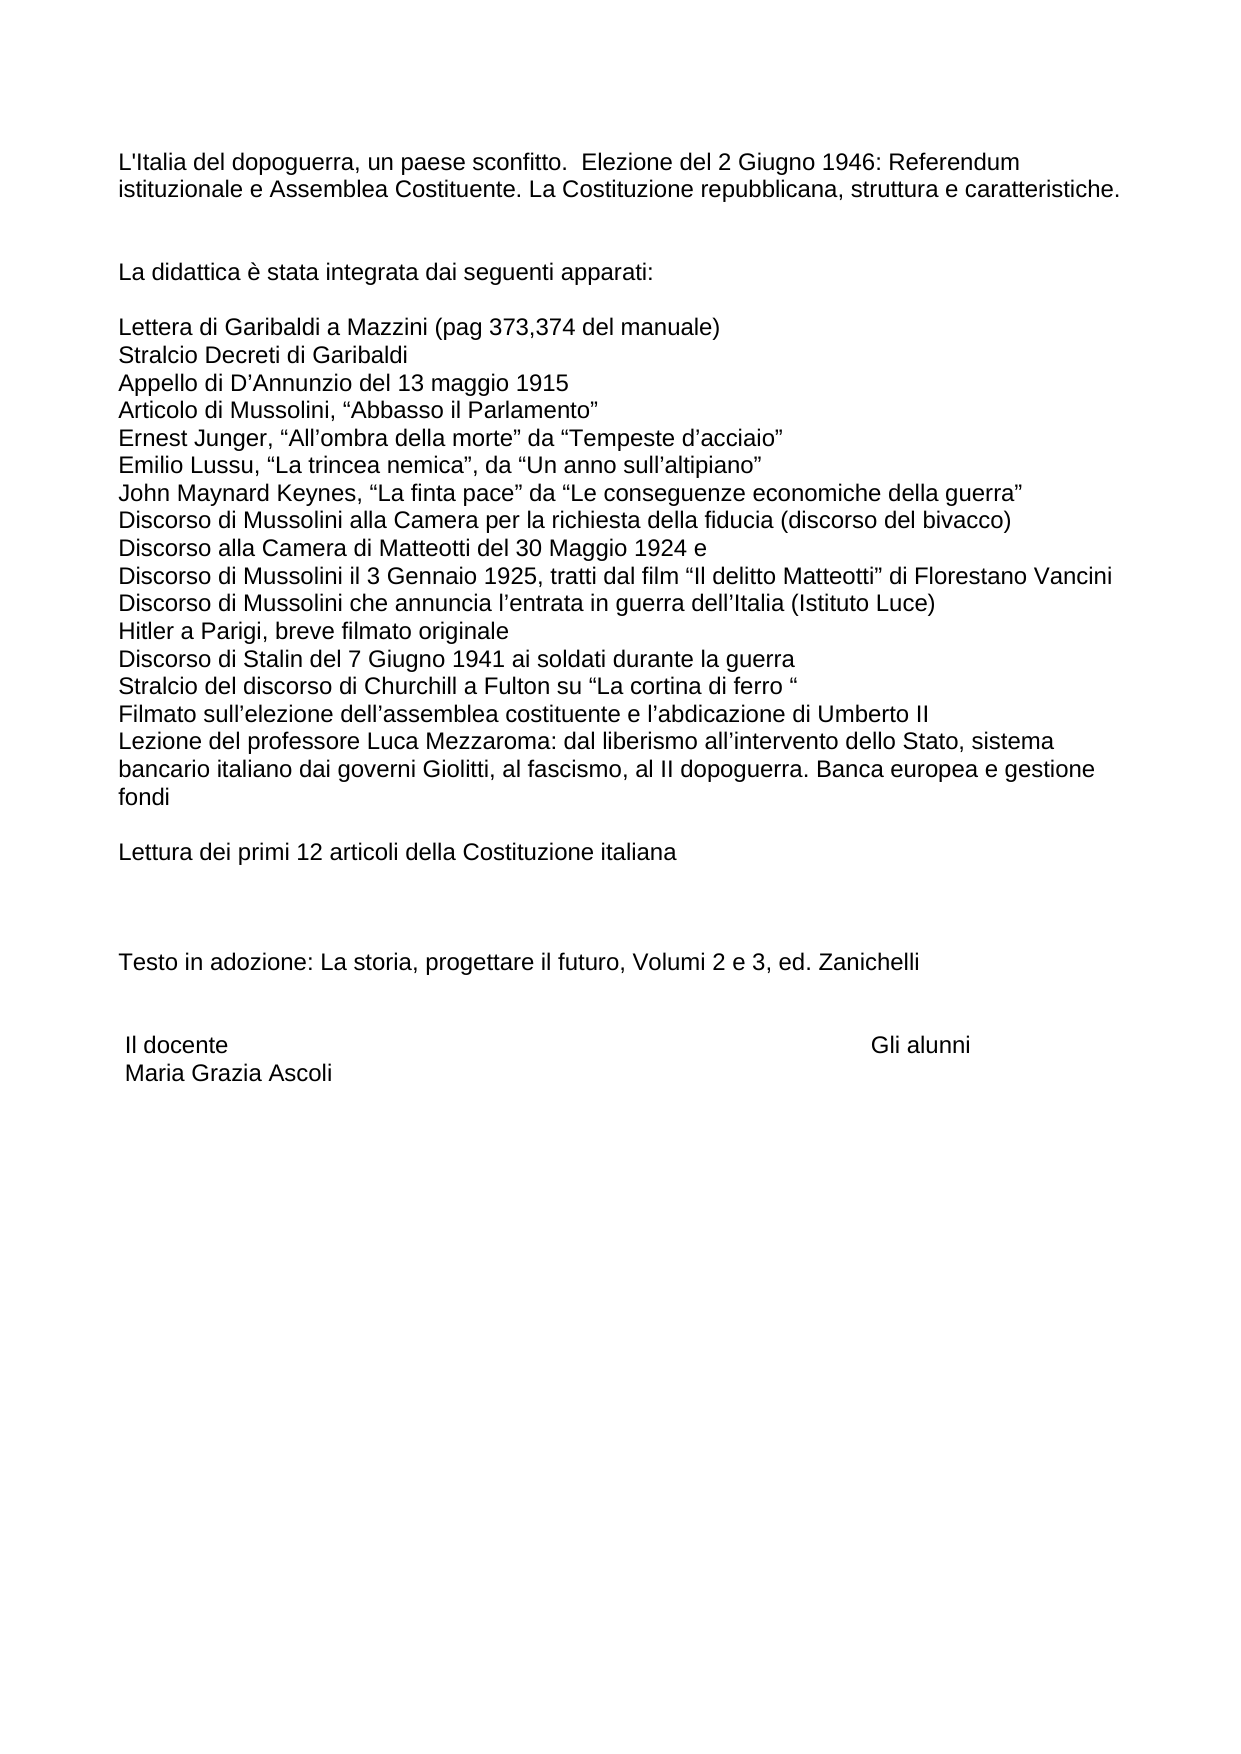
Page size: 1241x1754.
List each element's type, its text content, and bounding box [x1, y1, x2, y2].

text Stralcio Decreti di Garibaldi [118, 341, 1122, 368]
text Articolo di Mussolini, “Abbasso il Parlamento” [118, 396, 1122, 424]
text Ernest Junger, “All’ombra della morte” da “Tempeste d’acciaio” [118, 424, 1122, 451]
text Discorso di Mussolini alla Camera per la richiesta della fiducia (discorso del bivacco) [118, 506, 1122, 534]
text Hitler a Parigi, breve filmato originale [118, 617, 1122, 644]
text Filmato sull’elezione dell’assemblea costituente e l’abdicazione di Umberto II [118, 700, 1122, 727]
text Lettura dei primi 12 articoli della Costituzione italiana [118, 838, 1122, 865]
text Discorso di Mussolini che annuncia l’entrata in guerra dell’Italia (Istituto Luce) [118, 589, 1122, 617]
text La didattica è stata integrata dai seguenti apparati: [118, 258, 1122, 286]
text John Maynard Keynes, “La finta pace” da “Le conseguenze economiche della guerra” [118, 479, 1122, 506]
text Maria Grazia Ascoli [118, 1058, 1122, 1086]
text Lezione del professore Luca Mezzaroma: dal liberismo all’intervento dello Stato, sistema bancario italiano dai governi Giolitti, al fascismo, al II dopoguerra. Banca europea e gestione fondi [118, 727, 1122, 810]
text Discorso alla Camera di Matteotti del 30 Maggio 1924 e [118, 534, 1122, 562]
text Il docente Gli alunni [118, 1031, 1122, 1058]
text Discorso di Stalin del 7 Giugno 1941 ai soldati durante la guerra [118, 644, 1122, 672]
text Appello di D’Annunzio del 13 maggio 1915 [118, 368, 1122, 396]
text Stralcio del discorso di Churchill a Fulton su “La cortina di ferro “ [118, 672, 1122, 700]
text Testo in adozione: La storia, progettare il futuro, Volumi 2 e 3, ed. Zanichelli [118, 948, 1122, 976]
text L'Italia del dopoguerra, un paese sconfitto. Elezione del 2 Giugno 1946: Referendum istituzionale e Assemblea Costituente. La Costituzione repubblicana, struttura e caratteristiche. [118, 148, 1122, 203]
text Emilio Lussu, “La trincea nemica”, da “Un anno sull’altipiano” [118, 451, 1122, 479]
text Lettera di Garibaldi a Mazzini (pag 373,374 del manuale) [118, 313, 1122, 341]
text Discorso di Mussolini il 3 Gennaio 1925, tratti dal film “Il delitto Matteotti” di Florestano Vancini [118, 562, 1122, 589]
